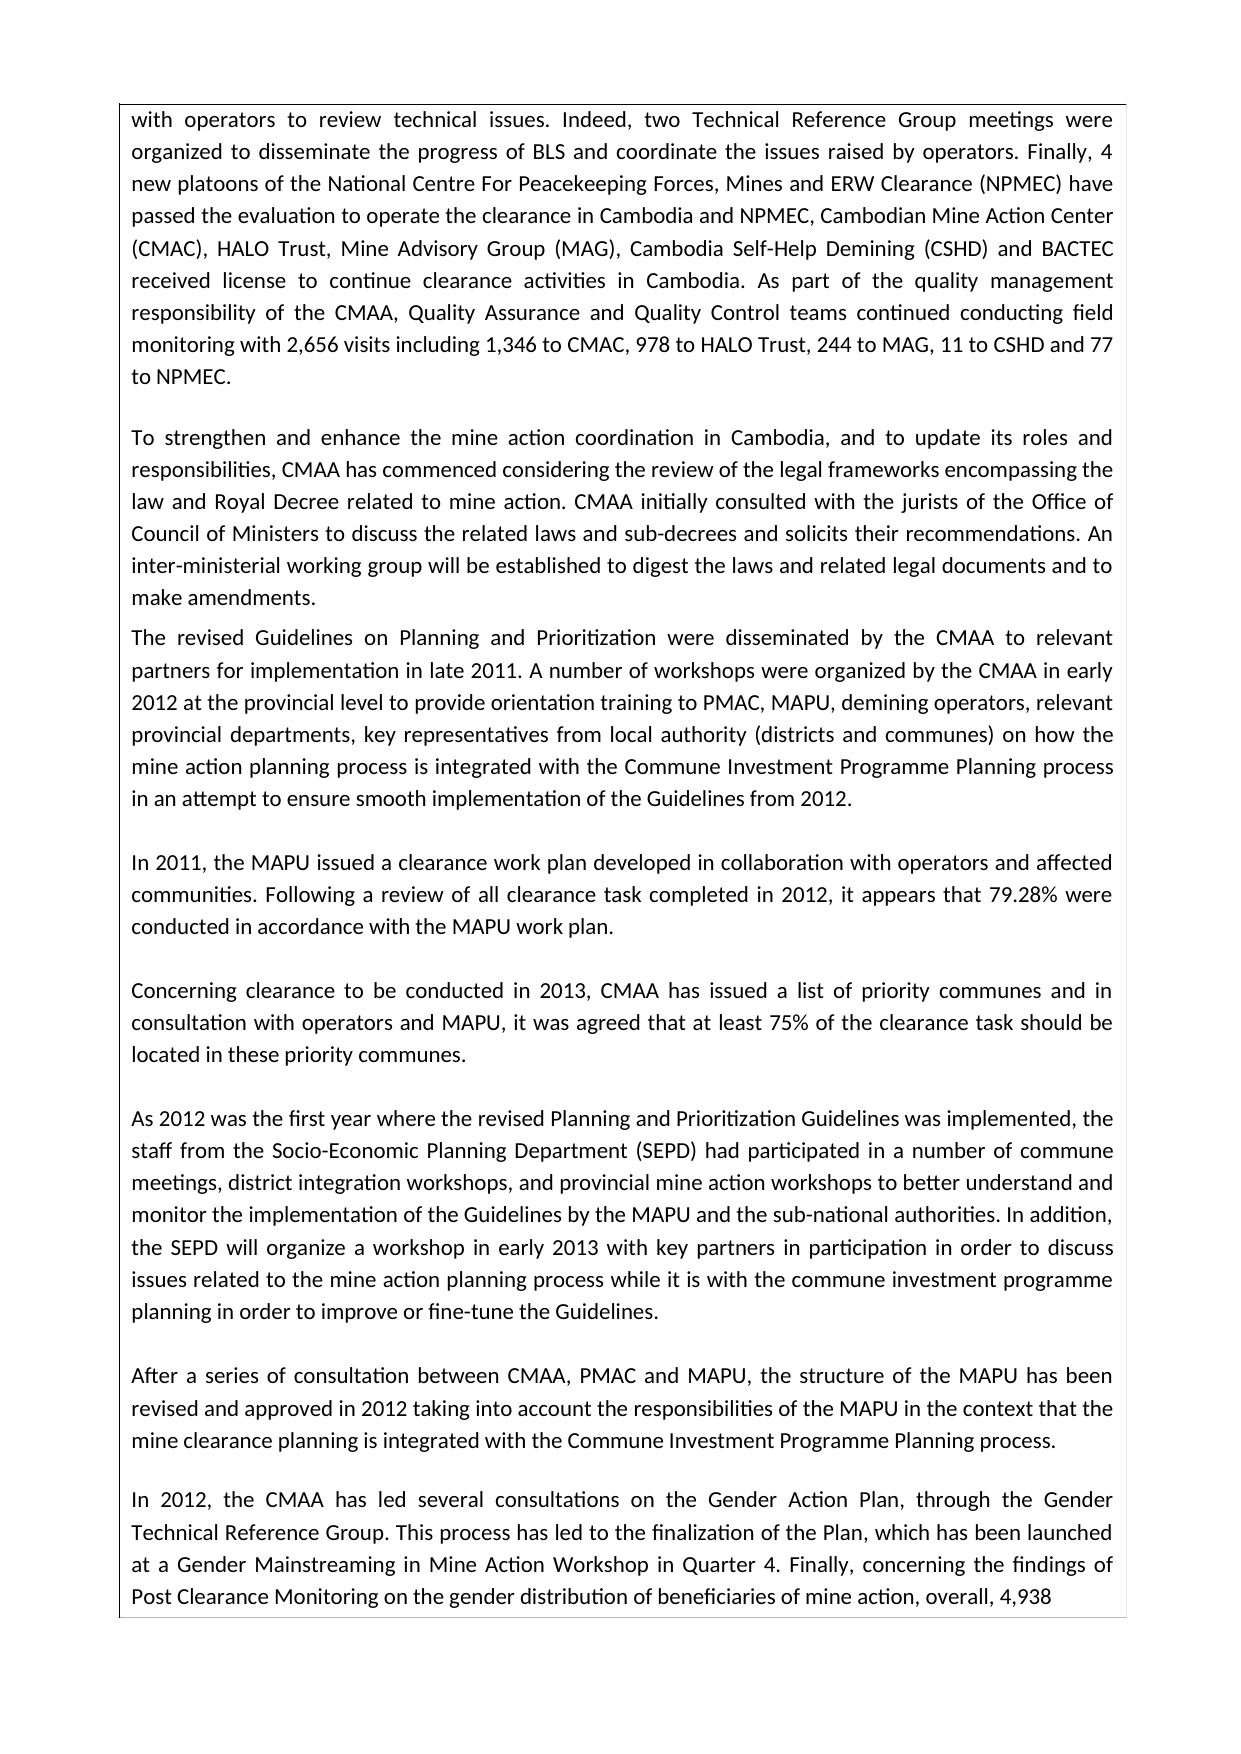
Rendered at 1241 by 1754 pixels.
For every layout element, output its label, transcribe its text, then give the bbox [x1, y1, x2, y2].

text As 2012 was the first year where the revised Planning and Prioritization Guidelines was implemented, the staff from the Socio-Economic Planning Department (SEPD) had participated in a number of commune meetings, district integration workshops, and provincial mine action workshops to better understand and monitor the implementation of the Guidelines by the MAPU and the sub-national authorities. In addition, the SEPD will organize a workshop in early 2013 with key partners in participation in order to discuss issues related to the mine action planning process while it is with the commune investment programme planning in order to improve or fine-tune the Guidelines. [131, 1104, 1115, 1325]
text In 2011, the MAPU issued a clearance work plan developed in collaboration with operators and affected communities. Following a review of all clearance task completed in 2012, it appears that 79.28% were conducted in accordance with the MAPU work plan. [131, 848, 1115, 940]
text To strengthen and enhance the mine action coordination in Cambodia, and to update its roles and responsibilities, CMAA has commenced considering the review of the legal frameworks encompassing the law and Royal Decree related to mine action. CMAA initially consulted with the jurists of the Office of Council of Ministers to discuss the related laws and sub-decrees and solicits their recommendations. An inter-ministerial working group will be established to digest the laws and related legal documents and to make amendments. [131, 423, 1115, 612]
text In 2012, the CMAA has led several consultations on the Gender Action Plan, through the Gender Technical Reference Group. This process has led to the finalization of the Plan, which has been launched at a Gender Mainstreaming in Mine Action Workshop in Quarter 4. Finally, concerning the findings of Post Clearance Monitoring on the gender distribution of beneficiaries of mine action, overall, 4,938 [131, 1486, 1115, 1610]
text The revised Guidelines on Planning and Prioritization were disseminated by the CMAA to relevant partners for implementation in late 2011. A number of workshops were organized by the CMAA in early 2012 at the provincial level to provide orientation training to PMAC, MAPU, demining operators, relevant provincial departments, key representatives from local authority (districts and communes) on how the mine action planning process is integrated with the Commune Investment Programme Planning process in an attempt to ensure smooth implementation of the Guidelines from 2012. [131, 623, 1115, 812]
text Concerning clearance to be conducted in 2013, CMAA has issued a list of priority communes and in consultation with operators and MAPU, it was agreed that at least 75% of the clearance task should be located in these priority communes. [131, 976, 1115, 1069]
text with operators to review technical issues. Indeed, two Technical Reference Group meetings were organized to disseminate the progress of BLS and coordinate the issues raised by operators. Finally, 4 new platoons of the National Centre For Peacekeeping Forces, Mines and ERW Clearance (NPMEC) have passed the evaluation to operate the clearance in Cambodia and NPMEC, Cambodian Mine Action Center (CMAC), HALO Trust, Mine Advisory Group (MAG), Cambodia Self-Help Demining (CSHD) and BACTEC received license to continue clearance activities in Cambodia. As part of the quality management responsibility of the CMAA, Quality Assurance and Quality Control teams continued conducting field monitoring with 2,656 visits including 1,346 to CMAC, 978 to HALO Trust, 244 to MAG, 11 to CSHD and 77 to NPMEC. [131, 105, 1115, 391]
text After a series of consultation between CMAA, PMAC and MAPU, the structure of the MAPU has been revised and approved in 2012 taking into account the responsibilities of the MAPU in the context that the mine clearance planning is integrated with the Commune Investment Programme Planning process. [131, 1362, 1115, 1454]
picture [118, 103, 1127, 1618]
